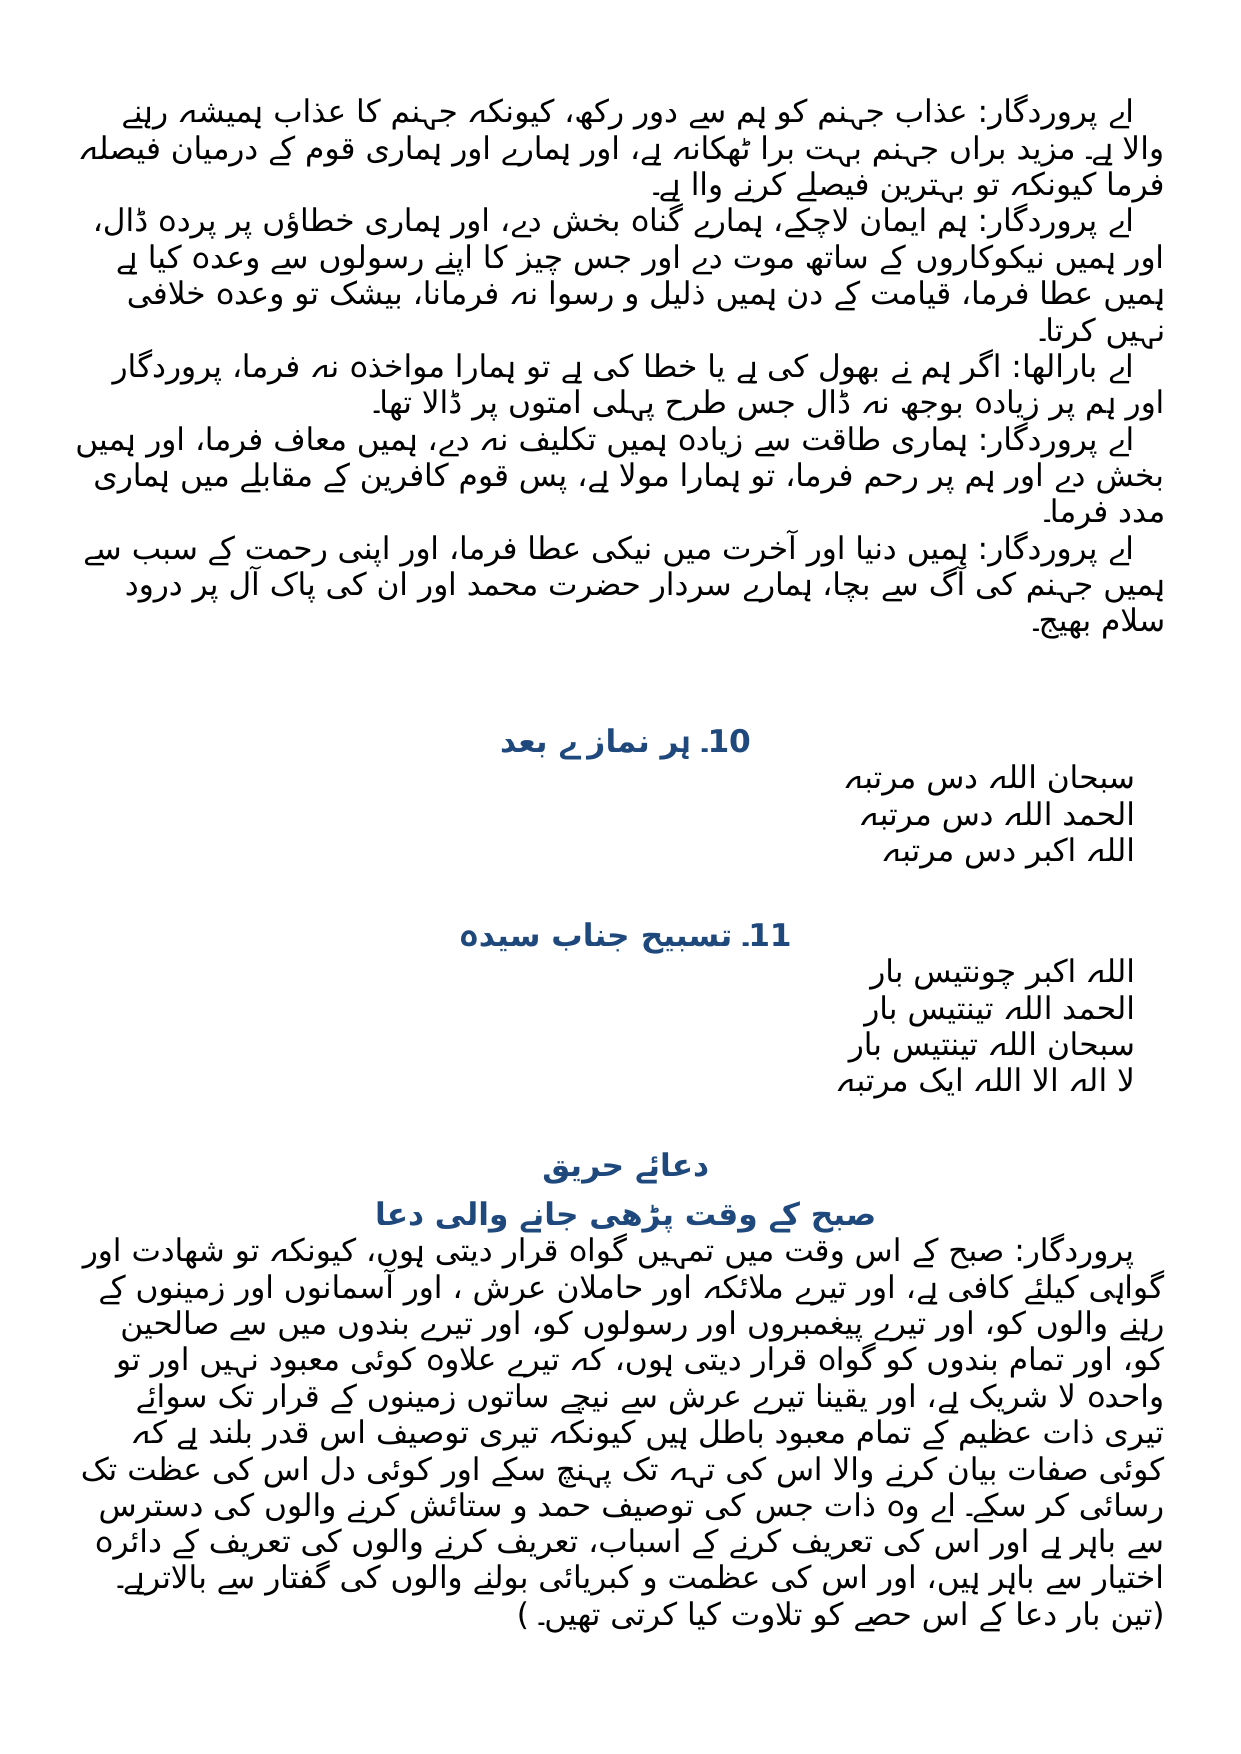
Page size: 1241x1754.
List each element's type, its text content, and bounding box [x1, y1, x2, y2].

text اے پروردگار: ہماری طاقت سے زیادہ ہمیں تکلیف نہ دے، ہمیں معاف فرما، اور ہمیں بخش دے اور ہم پر رحم فرما، تو ہمارا مولا ہے، پس قوم کافرین کے مقابلے میں ہماری مدد فرما۔ [75, 421, 1165, 530]
text اے پروردگار: ہمیں دنیا اور آخرت میں نیکی عطا فرما، اور اپنی رحمت کے سبب سے ہمیں جہنم کی آگ سے بچا، ہمارے سردار حضرت محمد اور ان کی پاک آل پر درود سلام بھیج۔ [75, 530, 1165, 639]
subtitle 10۔ ہر نماز ے بعد [75, 723, 1165, 760]
subtitle 11۔ تسبیح جناب سیدہ [75, 917, 1165, 954]
text اے پروردگار: ہم ایمان لاچکے، ہمارے گناہ بخش دے، اور ہماری خطاؤں پر پردہ ڈال، اور ہمیں نیکوکاروں کے ساتھ موت دے اور جس چیز کا اپنے رسولوں سے وعدہ کیا ہے ہمیں عطا فرما، قیامت کے دن ہمیں ذلیل و رسوا نہ فرمانا، بیشک تو وعدہ خلافی نہیں کرتا۔ [75, 203, 1165, 348]
text الحمد اللہ تینتیس بار [75, 990, 1165, 1026]
text سبحان اللہ تینتیس بار [75, 1026, 1165, 1063]
text لا الہ الا اللہ ایک مرتبہ [75, 1063, 1165, 1099]
text پروردگار: صبح کے اس وقت میں تمہیں گواہ قرار دیتی ہوں، کیونکہ تو شھادت اور گواہی کیلئے کافی ہے، اور تیرے ملائکہ اور حاملان عرش ، اور آسمانوں اور زمینوں کے رہنے والوں کو، اور تیرے پیغمبروں اور رسولوں کو، اور تیرے بندوں میں سے صالحین کو، اور تمام بندوں کو گواہ قرار دیتی ہوں، کہ تیرے علاوہ کوئی معبود نہیں اور تو واحدہ لا شریک ہے، اور یقینا تیرے عرش سے نیچے ساتوں زمینوں کے قرار تک سوائے تیری ذات عظیم کے تمام معبود باطل ہیں کیونکہ تیری توصیف اس قدر بلند ہے کہ کوئی صفات بیان کرنے والا اس کی تہہ تک پہنچ سکے اور کوئی دل اس کی عظت تک رسائی کر سکے۔ اے وہ ذات جس کی توصیف حمد و ستائش کرنے والوں کی دسترس سے باہر ہے اور اس کی تعریف کرنے کے اسباب، تعریف کرنے والوں کی تعریف کے دائرہ اختیار سے باہر ہیں، اور اس کی عظمت و کبریائی بولنے والوں کی گفتار سے بالاترہے۔ (تین بار دعا کے اس حصے کو تلاوت کیا کرتی تھیں۔ ) [75, 1233, 1165, 1633]
subtitle دعائے حریق [75, 1147, 1165, 1184]
text سبحان اللہ دس مرتبہ [75, 760, 1165, 796]
text اللہ اکبر چونتیس بار [75, 954, 1165, 990]
text اللہ اکبر دس مرتبہ [75, 832, 1165, 869]
text الحمد اللہ دس مرتبہ [75, 796, 1165, 832]
subtitle صبح کے وقت پڑھی جانے والی دعا [75, 1196, 1165, 1233]
text اے پروردگار: عذاب جہنم کو ہم سے دور رکھ، کیونکہ جہنم کا عذاب ہمیشہ رہنے والا ہے۔ مزید براں جہنم بہت برا ٹھکانہ ہے، اور ہمارے اور ہماری قوم کے درمیان فیصلہ فرما کیونکہ تو بہترین فیصلے کرنے واا ہے۔ [75, 94, 1165, 203]
text اے بارالھا: اگر ہم نے بھول کی ہے یا خطا کی ہے تو ہمارا مواخذہ نہ فرما، پروردگار اور ہم پر زیادہ بوجھ نہ ڈال جس طرح پہلی امتوں پر ڈالا تھا۔ [75, 348, 1165, 421]
